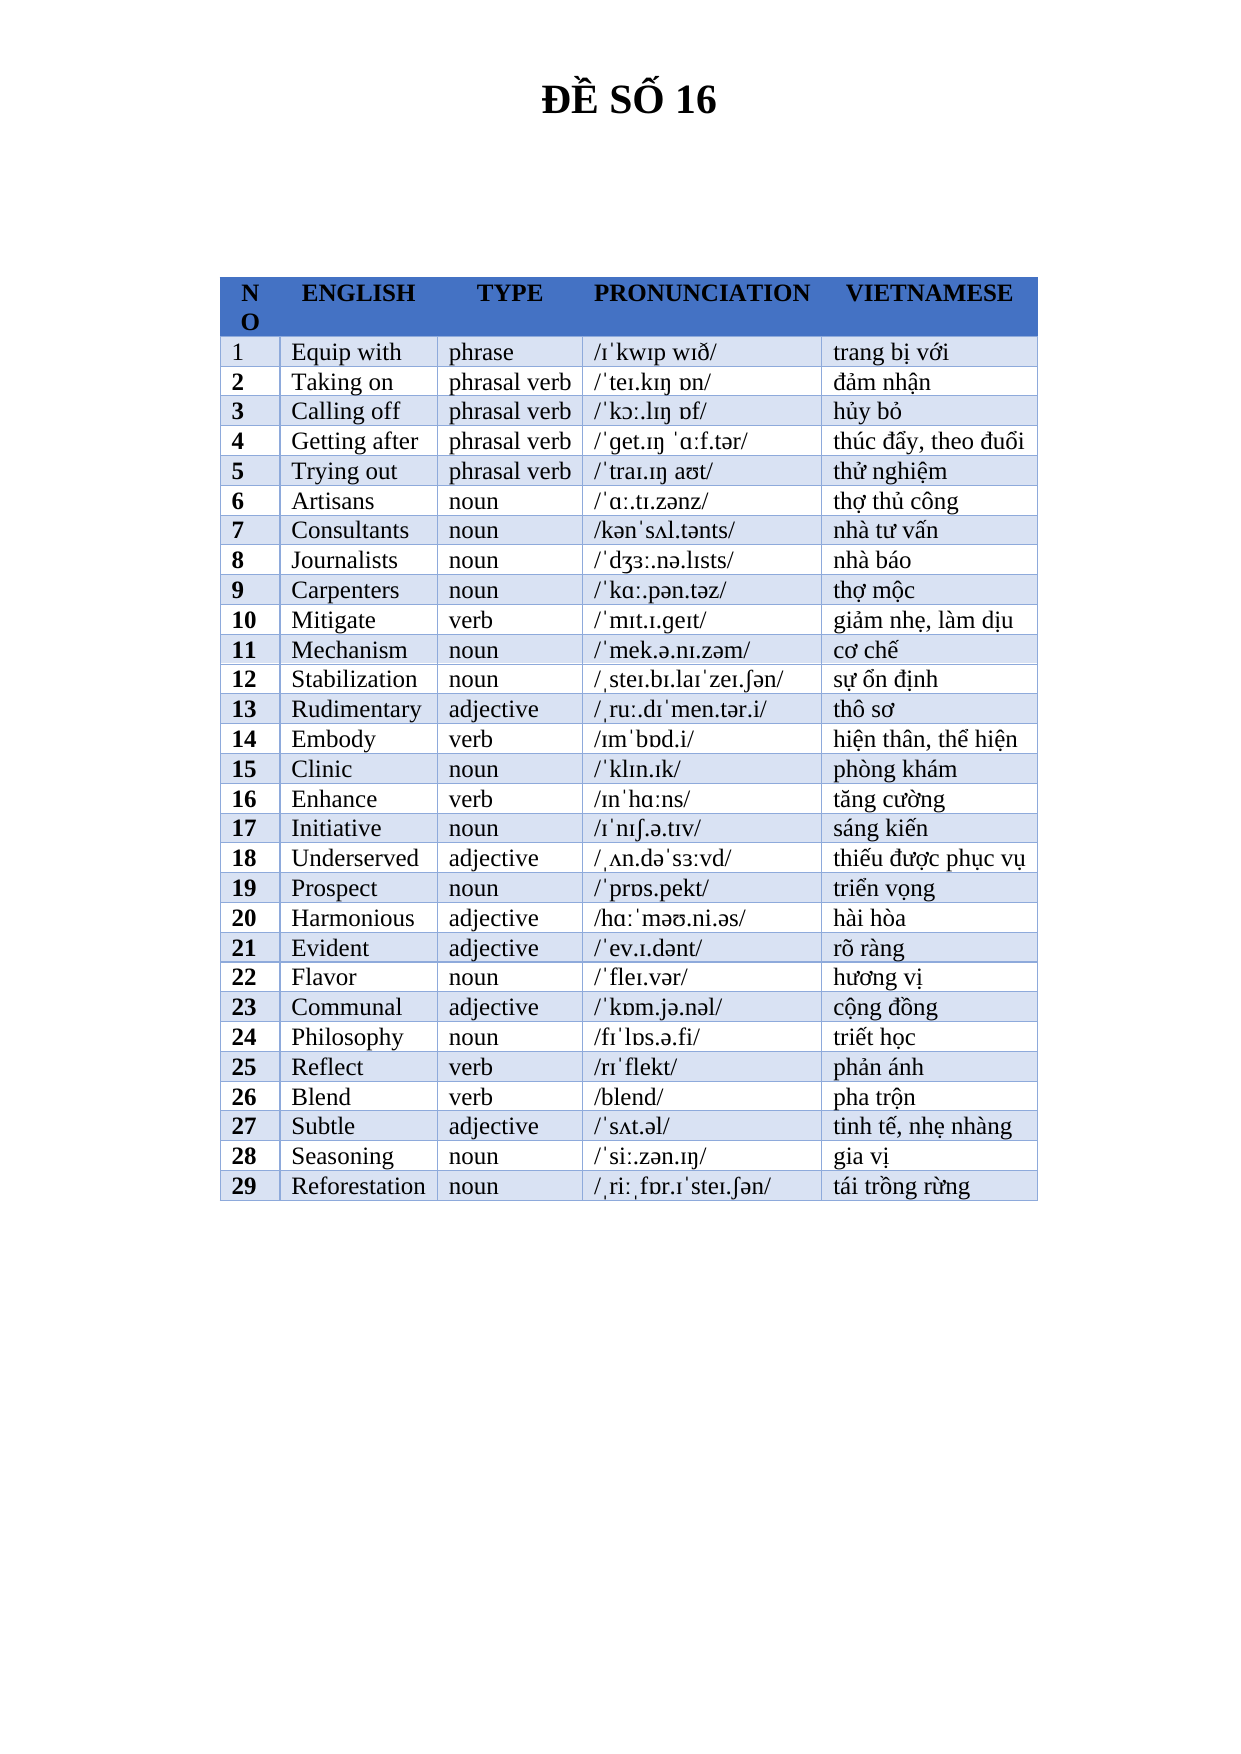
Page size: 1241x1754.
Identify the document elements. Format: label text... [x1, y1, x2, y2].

table_cell /ˈsʌt.əl/ [583, 1111, 821, 1140]
table_cell pha trộn [822, 1082, 1037, 1110]
table_cell noun [438, 545, 582, 574]
table_cell /ˈkɑː.pən.təz/ [583, 575, 821, 604]
table_cell phòng khám [822, 754, 1037, 783]
table_cell thô sơ [822, 694, 1037, 723]
table_cell /ˈmɪt.ɪ.ɡeɪt/ [583, 605, 821, 634]
table_cell phrasal verb [438, 367, 582, 395]
table_cell /ˈklɪn.ɪk/ [583, 754, 821, 783]
table_cell /ˈkɔː.lɪŋ ɒf/ [583, 396, 821, 425]
table_cell thợ mộc [822, 575, 1037, 604]
table_cell Stabilization [281, 665, 437, 693]
table_cell adjective [438, 694, 582, 723]
table_header ENGLISH [281, 278, 437, 336]
table_cell /ˈsiː.zən.ɪŋ/ [583, 1141, 821, 1170]
table_cell 21 [221, 933, 279, 961]
table_cell Taking on [281, 367, 437, 395]
table_cell giảm nhẹ, làm dịu [822, 605, 1037, 634]
table_cell Seasoning [281, 1141, 437, 1170]
table_cell Mitigate [281, 605, 437, 634]
table_cell phrasal verb [438, 396, 582, 425]
table_cell 23 [221, 992, 279, 1021]
table_cell noun [438, 1022, 582, 1051]
table_cell verb [438, 784, 582, 812]
table_cell 3 [221, 396, 279, 425]
table_cell Rudimentary [281, 694, 437, 723]
table_cell 26 [221, 1082, 279, 1110]
table_cell Flavor [281, 963, 437, 991]
table_cell cộng đồng [822, 992, 1037, 1021]
table_cell noun [438, 486, 582, 514]
table_cell Communal [281, 992, 437, 1021]
table_cell 20 [221, 903, 279, 932]
table_cell /ˌʌn.dəˈsɜːvd/ [583, 843, 821, 872]
table_cell phrase [438, 337, 582, 366]
table_cell thúc đẩy, theo đuổi [822, 426, 1037, 455]
table_cell /blend/ [583, 1082, 821, 1110]
table_cell phrasal verb [438, 456, 582, 485]
table_cell Mechanism [281, 635, 437, 663]
table_cell trang bị với [822, 337, 1037, 366]
table_cell noun [438, 1171, 582, 1200]
table_cell /ˌriːˌfɒr.ɪˈsteɪ.ʃən/ [583, 1171, 821, 1200]
table_cell verb [438, 605, 582, 634]
table_cell 14 [221, 724, 279, 753]
table_cell /ˌruː.dɪˈmen.tər.i/ [583, 694, 821, 723]
table_cell phản ánh [822, 1052, 1037, 1081]
table_cell Journalists [281, 545, 437, 574]
table_cell thợ thủ công [822, 486, 1037, 514]
table_cell noun [438, 516, 582, 544]
table_cell /ˈɑː.tɪ.zənz/ [583, 486, 821, 514]
table_cell /ɪmˈbɒd.i/ [583, 724, 821, 753]
table_cell 22 [221, 963, 279, 991]
table_cell Philosophy [281, 1022, 437, 1051]
table_cell 27 [221, 1111, 279, 1140]
table_cell 28 [221, 1141, 279, 1170]
table_cell /fɪˈlɒs.ə.fi/ [583, 1022, 821, 1051]
table_cell 15 [221, 754, 279, 783]
table_cell noun [438, 754, 582, 783]
table_cell phrasal verb [438, 426, 582, 455]
table_cell adjective [438, 903, 582, 932]
table_header TYPE [438, 278, 582, 336]
table_cell /ɪnˈhɑːns/ [583, 784, 821, 812]
table_cell 10 [221, 605, 279, 634]
table_cell hài hòa [822, 903, 1037, 932]
table_cell 6 [221, 486, 279, 514]
table_header NO [221, 278, 279, 336]
table_cell sự ổn định [822, 665, 1037, 693]
table_cell Equip with [281, 337, 437, 366]
table_header PRONUNCIATION [583, 278, 821, 336]
table_cell /ˈtraɪ.ɪŋ aʊt/ [583, 456, 821, 485]
table_cell Prospect [281, 873, 437, 902]
table_cell Blend [281, 1082, 437, 1110]
table_cell /ˈmek.ə.nɪ.zəm/ [583, 635, 821, 663]
table_cell Harmonious [281, 903, 437, 932]
table_cell adjective [438, 992, 582, 1021]
table_cell Initiative [281, 814, 437, 842]
table_cell Subtle [281, 1111, 437, 1140]
table_cell /ˈfleɪ.vər/ [583, 963, 821, 991]
table_cell noun [438, 963, 582, 991]
table_cell adjective [438, 1111, 582, 1140]
table_cell verb [438, 1082, 582, 1110]
table_cell hiện thân, thể hiện [822, 724, 1037, 753]
table_cell Consultants [281, 516, 437, 544]
table_cell /ˈdʒɜː.nə.lɪsts/ [583, 545, 821, 574]
table_cell /rɪˈflekt/ [583, 1052, 821, 1081]
table_cell Underserved [281, 843, 437, 872]
table_cell 2 [221, 367, 279, 395]
table_cell noun [438, 635, 582, 663]
table_cell triển vọng [822, 873, 1037, 902]
table_cell /ˈɡet.ɪŋ ˈɑːf.tər/ [583, 426, 821, 455]
table_cell Artisans [281, 486, 437, 514]
table_cell adjective [438, 843, 582, 872]
table_cell 13 [221, 694, 279, 723]
table_cell 9 [221, 575, 279, 604]
table_cell 4 [221, 426, 279, 455]
table_cell hương vị [822, 963, 1037, 991]
table_cell verb [438, 724, 582, 753]
table_cell noun [438, 814, 582, 842]
table_cell thiếu được phục vụ [822, 843, 1037, 872]
table_cell Carpenters [281, 575, 437, 604]
table_cell Reforestation [281, 1171, 437, 1200]
table_cell 29 [221, 1171, 279, 1200]
table_cell 25 [221, 1052, 279, 1081]
table_cell gia vị [822, 1141, 1037, 1170]
table_cell Reflect [281, 1052, 437, 1081]
table_cell /ˈev.ɪ.dənt/ [583, 933, 821, 961]
table_cell /ɪˈnɪʃ.ə.tɪv/ [583, 814, 821, 842]
table_cell nhà tư vấn [822, 516, 1037, 544]
table_cell tái trồng rừng [822, 1171, 1037, 1200]
table_cell triết học [822, 1022, 1037, 1051]
table_cell Calling off [281, 396, 437, 425]
table_cell Getting after [281, 426, 437, 455]
table_cell 8 [221, 545, 279, 574]
table_cell rõ ràng [822, 933, 1037, 961]
table_cell /hɑːˈməʊ.ni.əs/ [583, 903, 821, 932]
table_cell nhà báo [822, 545, 1037, 574]
table_cell /ˈprɒs.pekt/ [583, 873, 821, 902]
table_cell 12 [221, 665, 279, 693]
table_cell noun [438, 665, 582, 693]
table_cell 18 [221, 843, 279, 872]
table_cell cơ chế [822, 635, 1037, 663]
table_cell noun [438, 575, 582, 604]
table_cell sáng kiến [822, 814, 1037, 842]
table_cell đảm nhận [822, 367, 1037, 395]
table_cell 1 [221, 337, 279, 366]
table_header VIETNAMESE [822, 278, 1037, 336]
table_cell 16 [221, 784, 279, 812]
table_cell Evident [281, 933, 437, 961]
table_cell hủy bỏ [822, 396, 1037, 425]
table_cell /ɪˈkwɪp wɪð/ [583, 337, 821, 366]
table_cell /kənˈsʌl.tənts/ [583, 516, 821, 544]
table_cell thử nghiệm [822, 456, 1037, 485]
table_cell 17 [221, 814, 279, 842]
table_cell Enhance [281, 784, 437, 812]
text ĐỀ SỐ 16 [75, 75, 1182, 123]
table_cell adjective [438, 933, 582, 961]
table_cell noun [438, 873, 582, 902]
table_cell 5 [221, 456, 279, 485]
table_cell /ˈkɒm.jə.nəl/ [583, 992, 821, 1021]
table_cell /ˈteɪ.kɪŋ ɒn/ [583, 367, 821, 395]
table_cell /ˌsteɪ.bɪ.laɪˈzeɪ.ʃən/ [583, 665, 821, 693]
table_cell Clinic [281, 754, 437, 783]
table_cell 19 [221, 873, 279, 902]
table_cell noun [438, 1141, 582, 1170]
table_cell 7 [221, 516, 279, 544]
table_cell verb [438, 1052, 582, 1081]
table_cell Trying out [281, 456, 437, 485]
table_cell 24 [221, 1022, 279, 1051]
table_cell 11 [221, 635, 279, 663]
table_cell Embody [281, 724, 437, 753]
table_cell tăng cường [822, 784, 1037, 812]
table_cell tinh tế, nhẹ nhàng [822, 1111, 1037, 1140]
